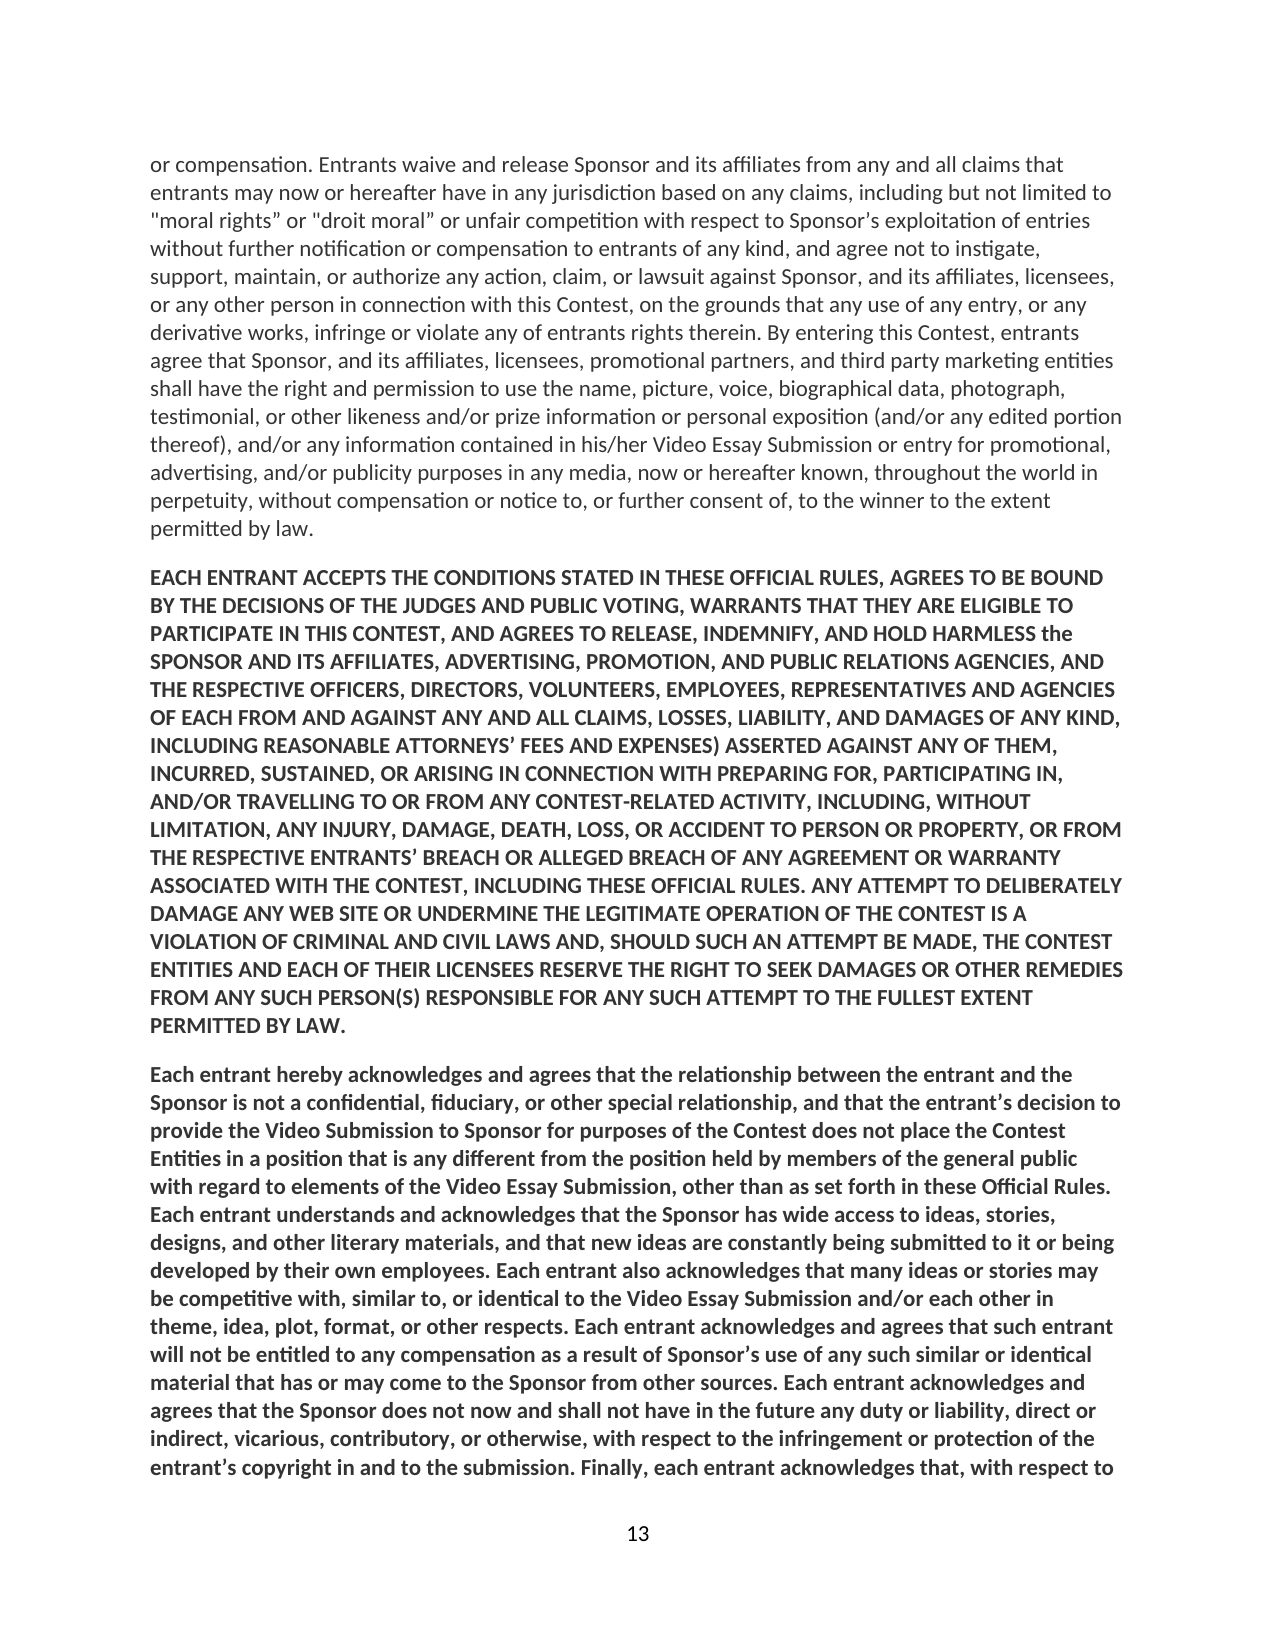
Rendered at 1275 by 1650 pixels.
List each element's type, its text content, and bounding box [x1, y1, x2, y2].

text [150, 1060, 1125, 1481]
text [150, 150, 1125, 542]
text EACH ENTRANT ACCEPTS THE CONDITIONS STATED IN THESE OFFICIAL RULES, AGREES TO BE BOUND BY THE DECISIONS OF THE JUDGES AND PUBLIC VOTING, WARRANTS THAT THEY ARE ELIGIBLE TO PARTICIPATE IN THIS CONTEST, AND AGREES TO RELEASE, INDEMNIFY, AND HOLD HARMLESS the SPONSOR AND ITS AFFILIATES, ADVERTISING, PROMOTION, AND PUBLIC RELATIONS AGENCIES, AND THE RESPECTIVE OFFICERS, DIRECTORS, VOLUNTEERS, EMPLOYEES, REPRESENTATIVES AND AGENCIES OF EACH FROM AND AGAINST ANY AND ALL CLAIMS, LOSSES, LIABILITY, AND DAMAGES OF ANY KIND, INCLUDING REASONABLE ATTORNEYS’ FEES AND EXPENSES) ASSERTED AGAINST ANY OF THEM, INCURRED, SUSTAINED, OR ARISING IN CONNECTION WITH PREPARING FOR, PARTICIPATING IN, AND/OR TRAVELLING TO OR FROM ANY CONTEST-RELATED ACTIVITY, INCLUDING, WITHOUT LIMITATION, ANY INJURY, DAMAGE, DEATH, LOSS, OR ACCIDENT TO PERSON OR PROPERTY, OR FROM THE RESPECTIVE ENTRANTS’ BREACH OR ALLEGED BREACH OF ANY AGREEMENT OR WARRANTY ASSOCIATED WITH THE CONTEST, INCLUDING THESE OFFICIAL RULES. ANY ATTEMPT TO DELIBERATELY DAMAGE ANY WEB SITE OR UNDERMINE THE LEGITIMATE OPERATION OF THE CONTEST IS A VIOLATION OF CRIMINAL AND CIVIL LAWS AND, SHOULD SUCH AN ATTEMPT BE MADE, THE CONTEST ENTITIES AND EACH OF THEIR LICENSEES RESERVE THE RIGHT TO SEEK DAMAGES OR OTHER REMEDIES FROM ANY SUCH PERSON(S) RESPONSIBLE FOR ANY SUCH ATTEMPT TO THE FULLEST EXTENT PERMITTED BY LAW. [150, 563, 1125, 1039]
